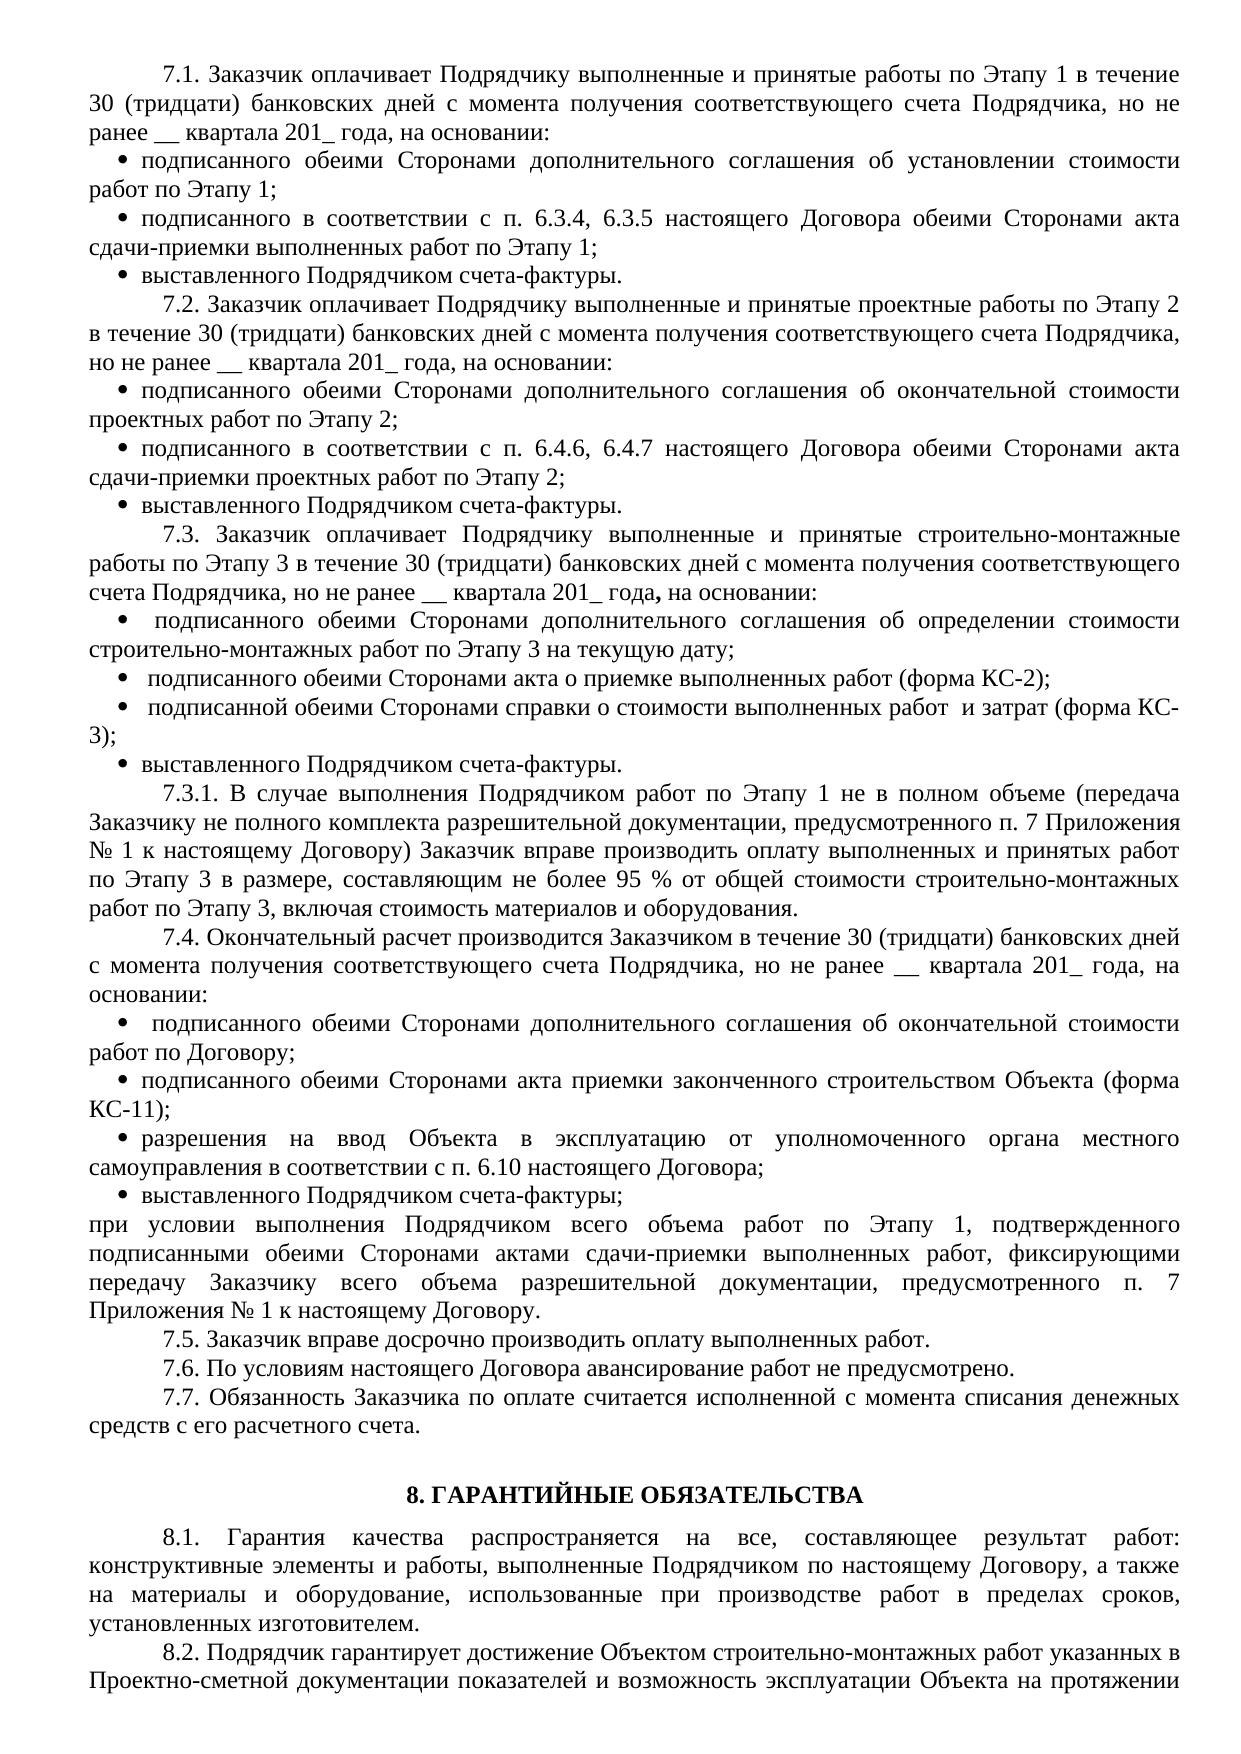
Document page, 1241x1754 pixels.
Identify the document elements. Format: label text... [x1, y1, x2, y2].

list подписанного в соответствии с п. 6.3.4, 6.3.5 настоящего Договора обеими Сторонами акта сдачи-приемки выполненных работ по Этапу 1; [89, 203, 1181, 260]
text 7.7. Обязанность Заказчика по оплате считается исполненной с момента списания денежных средств с его расчетного счета. [89, 1382, 1181, 1439]
list подписанного обеими Сторонами акта приемки законченного строительством Объекта (форма КС-11); [89, 1065, 1181, 1123]
list выставленного Подрядчиком счета-фактуры. [89, 490, 1181, 519]
list выставленного Подрядчиком счета-фактуры; [89, 1180, 1181, 1209]
list разрешения на ввод Объекта в эксплуатацию от уполномоченного органа местного самоуправления в соответствии с п. 6.10 настоящего Договора; [89, 1123, 1181, 1180]
text 7.6. По условиям настоящего Договора авансирование работ не предусмотрено. [89, 1353, 1181, 1382]
text 7.3.1. В случае выполнения Подрядчиком работ по Этапу 1 не в полном объеме (передача Заказчику не полного комплекта разрешительной документации, предусмотренного п. 7 Приложения № 1 к настоящему Договору) Заказчик вправе производить оплату выполненных и принятых работ по Этапу 3 в размере, составляющим не более 95 % от общей стоимости строительно-монтажных работ по Этапу 3, включая стоимость материалов и оборудования. [89, 778, 1181, 922]
list подписанного обеими Сторонами дополнительного соглашения об окончательной стоимости проектных работ по Этапу 2; [89, 375, 1181, 433]
text 7.2. Заказчик оплачивает Подрядчику выполненные и принятые проектные работы по Этапу 2 в течение 30 (тридцати) банковских дней с момента получения соответствующего счета Подрядчика, но не ранее __ квартала 201_ года, на основании: [89, 289, 1181, 375]
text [89, 1637, 1181, 1694]
text 7.3. Заказчик оплачивает Подрядчику выполненные и принятые строительно-монтажные работы по Этапу 3 в течение 30 (тридцати) банковских дней с момента получения соответствующего счета Подрядчика, но не ранее __ квартала 201_ года, на основании: [89, 519, 1181, 605]
text 7.1. Заказчик оплачивает Подрядчику выполненные и принятые работы по Этапу 1 в течение 30 (тридцати) банковских дней с момента получения соответствующего счета Подрядчика, но не ранее __ квартала 201_ года, на основании: [89, 59, 1181, 145]
list подписанного в соответствии с п. 6.4.6, 6.4.7 настоящего Договора обеими Сторонами акта сдачи-приемки проектных работ по Этапу 2; [89, 433, 1181, 490]
text 7.4. Окончательный расчет производится Заказчиком в течение 30 (тридцати) банковских дней с момента получения соответствующего счета Подрядчика, но не ранее __ квартала 201_ года, на основании: [89, 922, 1181, 1008]
list подписанного обеими Сторонами дополнительного соглашения об установлении стоимости работ по Этапу 1; [89, 145, 1181, 203]
list подписанной обеими Сторонами справки о стоимости выполненных работ и затрат (форма КС-3); [89, 692, 1181, 749]
list выставленного Подрядчиком счета-фактуры. [89, 260, 1181, 289]
text при условии выполнения Подрядчиком всего объема работ по Этапу 1, подтвержденного подписанными обеими Сторонами актами сдачи-приемки выполненных работ, фиксирующими передачу Заказчику всего объема разрешительной документации, предусмотренного п. 7 Приложения № 1 к настоящему Договору. [89, 1209, 1181, 1324]
list выставленного Подрядчиком счета-фактуры. [89, 749, 1181, 778]
text 8.1. Гарантия качества распространяется на все, составляющее результат работ: конструктивные элементы и работы, выполненные Подрядчиком по настоящему Договору, а также на материалы и оборудование, использованные при производстве работ в пределах сроков, установленных изготовителем. [89, 1522, 1181, 1637]
list подписанного обеими Сторонами дополнительного соглашения об окончательной стоимости работ по Договору; [89, 1008, 1181, 1065]
text 7.5. Заказчик вправе досрочно производить оплату выполненных работ. [89, 1324, 1181, 1353]
text 8. ГАРАНТИЙНЫЕ ОБЯЗАТЕЛЬСТВА [89, 1480, 1181, 1509]
list подписанного обеими Сторонами дополнительного соглашения об определении стоимости строительно-монтажных работ по Этапу 3 на текущую дату; [89, 605, 1181, 663]
list подписанного обеими Сторонами акта о приемке выполненных работ (форма КС-2); [89, 663, 1181, 692]
